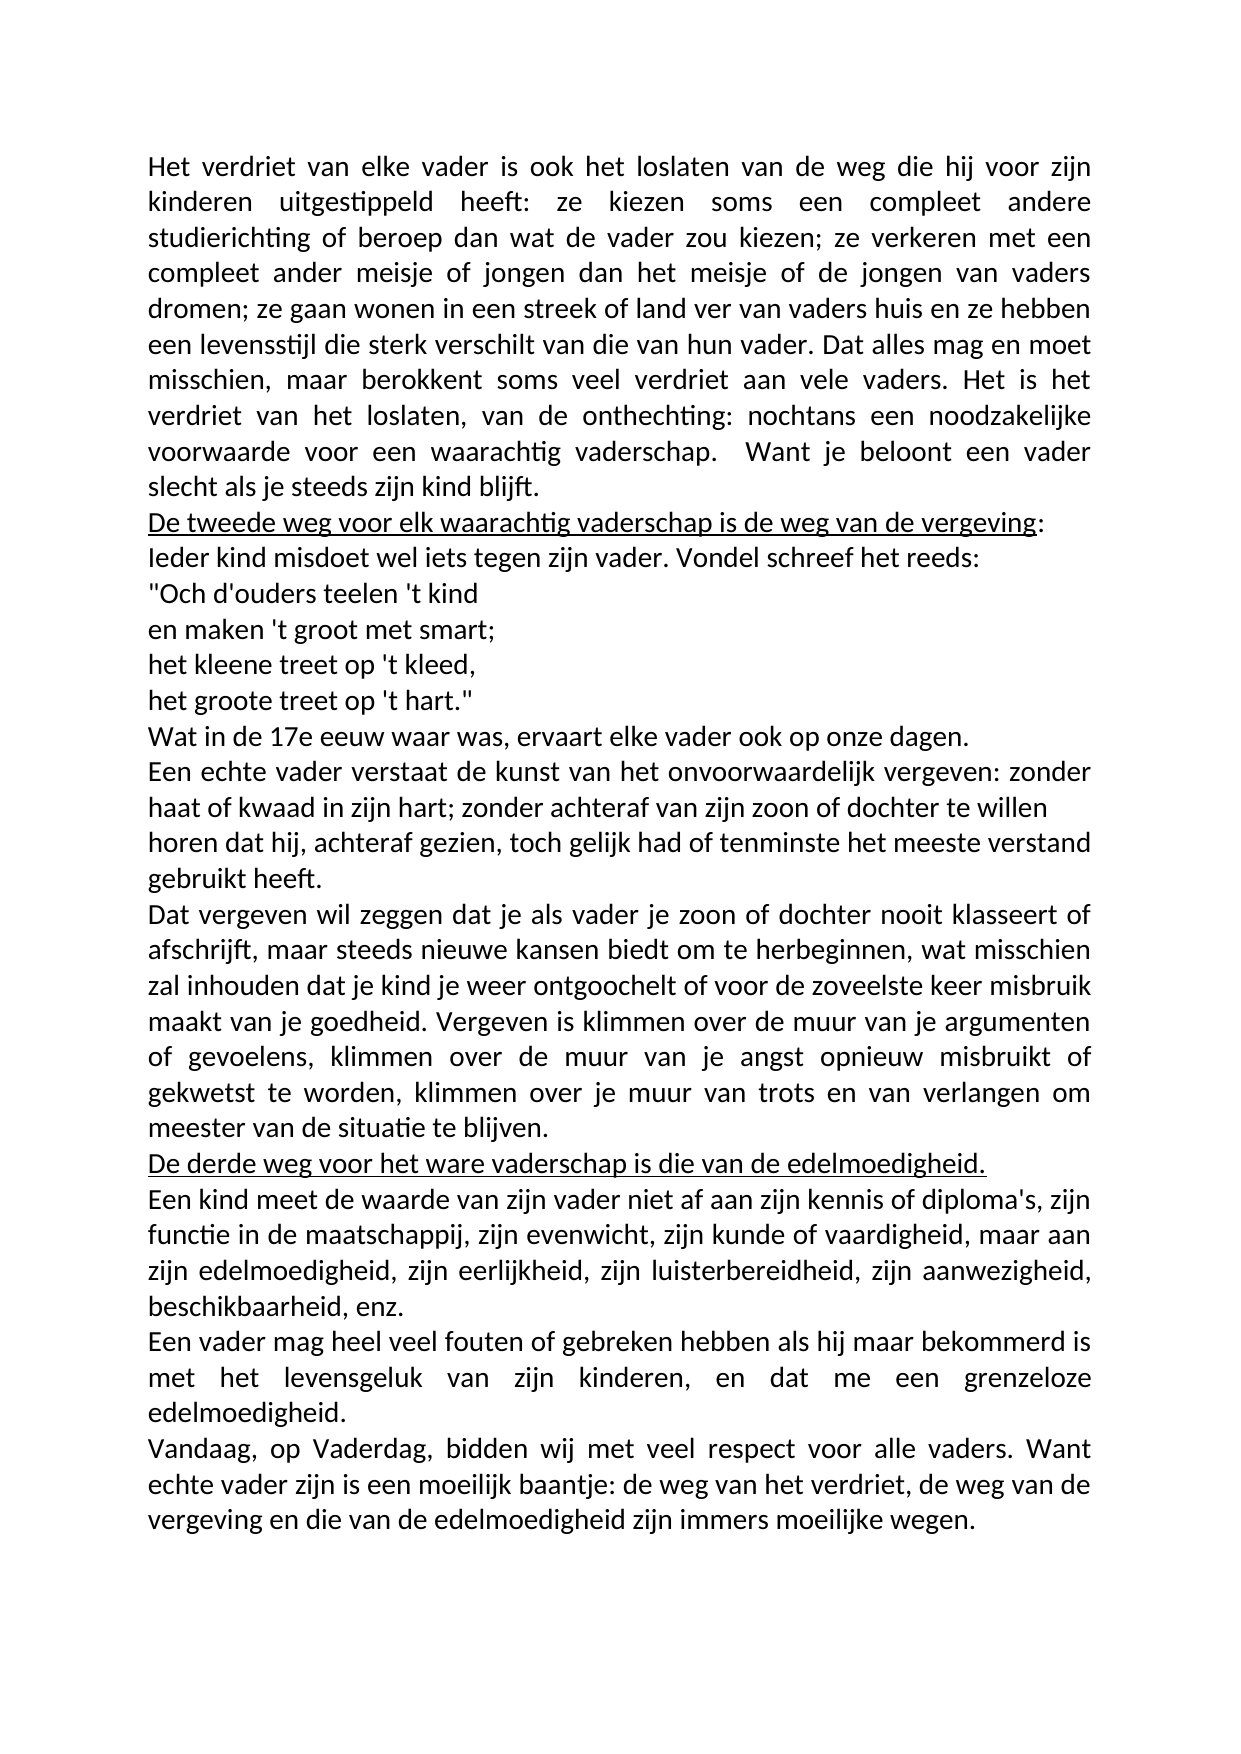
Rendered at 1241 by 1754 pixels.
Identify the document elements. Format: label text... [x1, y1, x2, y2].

text Een kind meet de waarde van zijn vader niet af aan zijn kennis of diploma's, zijn functie in de maatschappij, zijn evenwicht, zijn kunde of vaardigheid, maar aan zijn edelmoedigheid, zijn eerlijkheid, zijn luisterbereidheid, zijn aanwezigheid, beschikbaarheid, enz. [148, 1181, 1093, 1323]
text Een echte vader verstaat de kunst van het onvoorwaardelijk vergeven: zonder haat of kwaad in zijn hart; zonder achteraf van zijn zoon of dochter te willen [148, 753, 1093, 824]
text en maken 't groot met smart; [148, 611, 1093, 646]
text Een vader mag heel veel fouten of gebreken hebben als hij maar bekommerd is met het levensgeluk van zijn kinderen, en dat me een grenzeloze edelmoedigheid. [148, 1323, 1093, 1430]
text Wat in de 17e eeuw waar was, ervaart elke vader ook op onze dagen. [148, 718, 1093, 753]
text Het verdriet van elke vader is ook het loslaten van de weg die hij voor zijn kinderen uitgestippeld heeft: ze kiezen soms een compleet andere studierichting of beroep dan wat de vader zou kiezen; ze verkeren met een compleet ander meisje of jongen dan het meisje of de jongen van vaders dromen; ze gaan wonen in een streek of land ver van vaders huis en ze hebben een levensstijl die sterk verschilt van die van hun vader. Dat alles mag en moet misschien, maar berokkent soms veel verdriet aan vele vaders. Het is het verdriet van het loslaten, van de onthechting: nochtans een noodzakelijke voorwaarde voor een waarachtig vaderschap. Want je beloont een vader slecht als je steeds zijn kind blijft. [148, 148, 1093, 504]
text Ieder kind misdoet wel iets tegen zijn vader. Vondel schreef het reeds: [148, 539, 1093, 575]
text horen dat hij, achteraf gezien, toch gelijk had of tenminste het meeste verstand gebruikt heeft. [148, 824, 1093, 896]
text Vandaag, op Vaderdag, bidden wij met veel respect voor alle vaders. Want echte vader zijn is een moeilijk baantje: de weg van het verdriet, de weg van de vergeving en die van de edelmoedigheid zijn immers moeilijke wegen. [148, 1430, 1093, 1537]
text het kleene treet op 't kleed, [148, 646, 1093, 682]
text De tweede weg voor elk waarachtig vaderschap is de weg van de vergeving: [148, 504, 1093, 539]
text het groote treet op 't hart." [148, 682, 1093, 718]
text "Och d'ouders teelen 't kind [148, 575, 1093, 611]
text Dat vergeven wil zeggen dat je als vader je zoon of dochter nooit klasseert of afschrijft, maar steeds nieuwe kansen biedt om te herbeginnen, wat misschien zal inhouden dat je kind je weer ontgoochelt of voor de zoveelste keer misbruik maakt van je goedheid. Vergeven is klimmen over de muur van je argumenten of gevoelens, klimmen over de muur van je angst opnieuw misbruikt of gekwetst te worden, klimmen over je muur van trots en van verlangen om meester van de situatie te blijven. [148, 896, 1093, 1145]
text De derde weg voor het ware vaderschap is die van de edelmoedigheid. [148, 1145, 1093, 1181]
